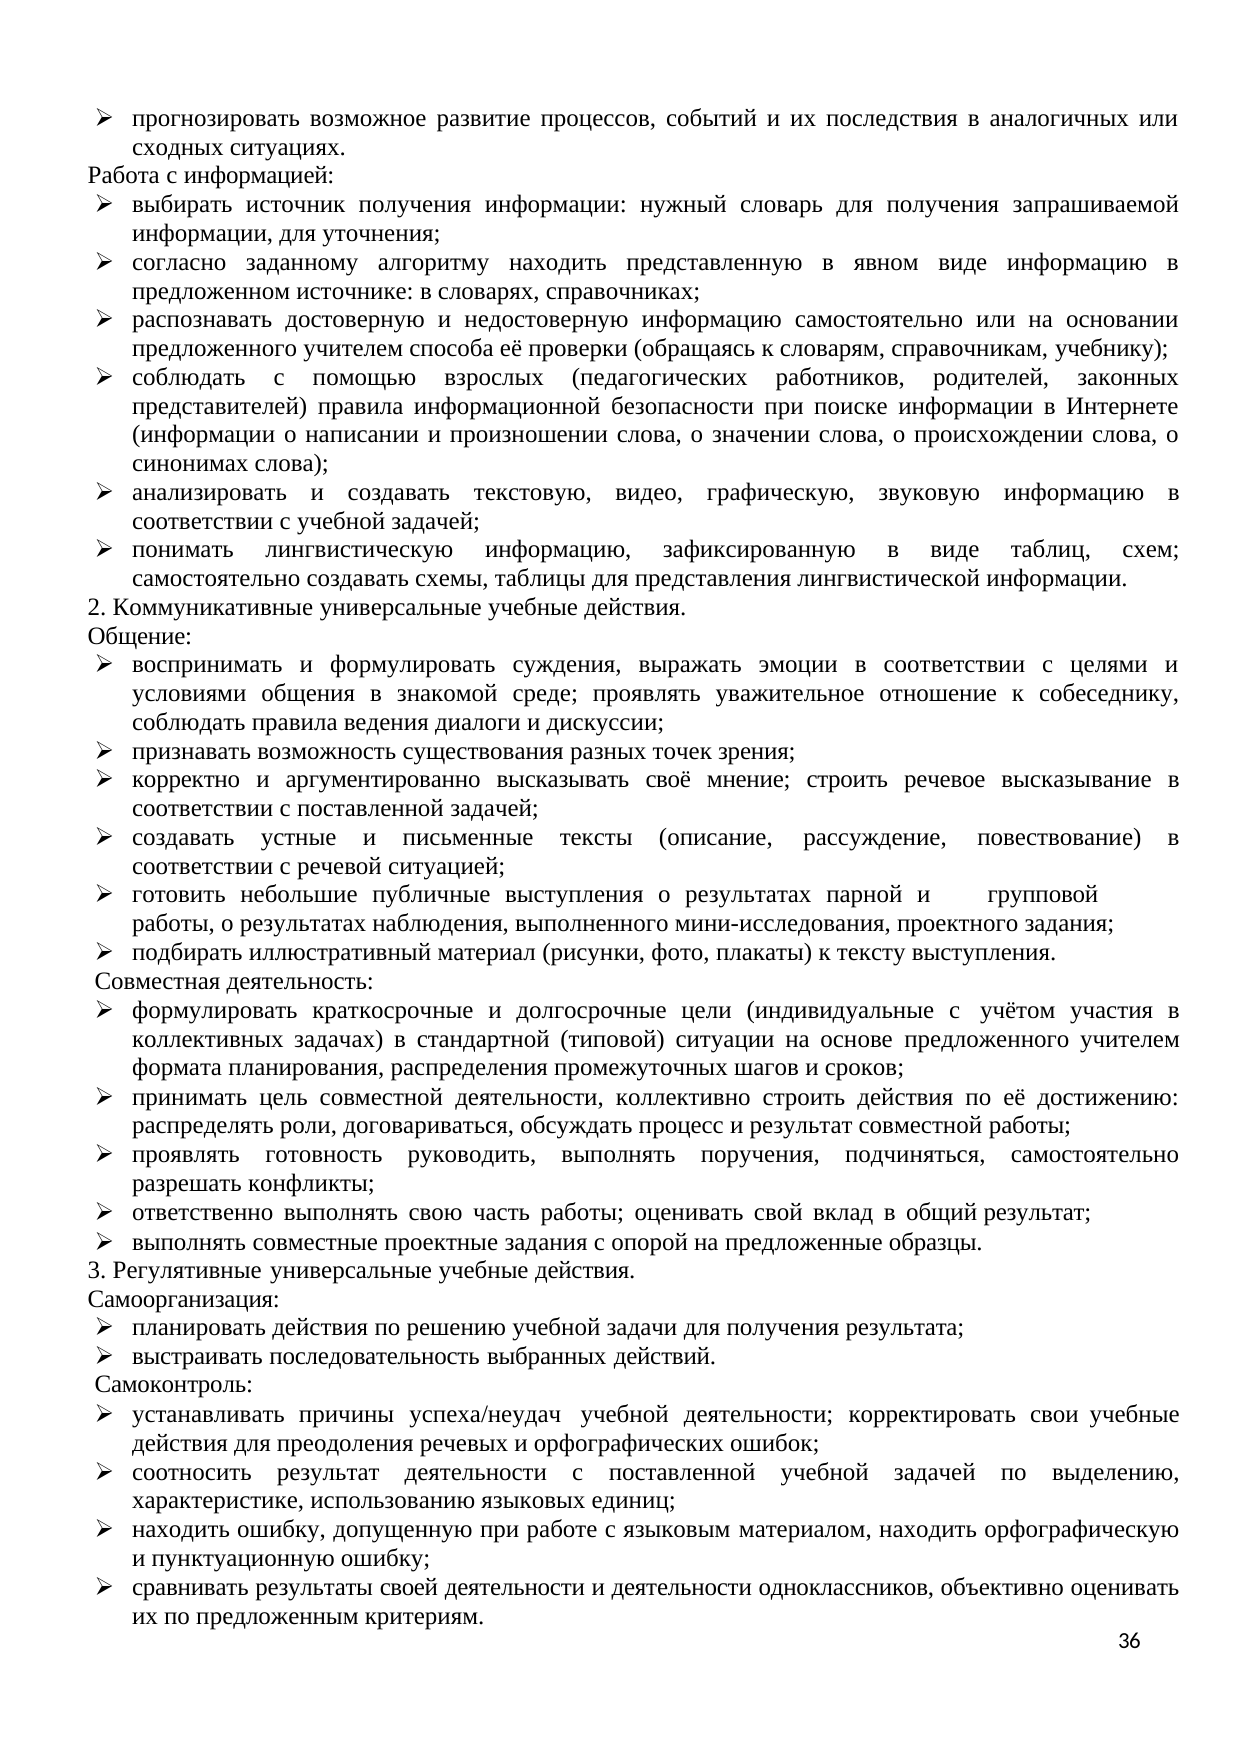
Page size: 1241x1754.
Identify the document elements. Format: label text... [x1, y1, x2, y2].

list признавать возможность существования разных точек зрения; [94, 736, 1180, 764]
text Самоорганизация: [87, 1284, 1181, 1313]
list выполнять совместные проектные задания с опорой на предложенные образцы. [94, 1227, 1180, 1255]
list подбирать иллюстративный материал (рисунки, фото, плакаты) к тексту выступления. [94, 937, 1180, 966]
text Работа с информацией: [87, 161, 1181, 189]
list готовить небольшие публичные выступления о результатах парной и групповой работы, о результатах наблюдения, выполненного мини-исследования, проектного задания; [94, 879, 1180, 937]
list соотносить результат деятельности с поставленной учебной задачей по выделению, характеристике, использованию языковых единиц; [94, 1457, 1180, 1514]
text Самоконтроль: [94, 1370, 1181, 1399]
list согласно заданному алгоритму находить представленную в явном виде информацию в предложенном источнике: в словарях, справочниках; [94, 247, 1180, 304]
text 3. Регулятивные универсальные учебные действия. [87, 1255, 1181, 1284]
list распознавать достоверную и недостоверную информацию самостоятельно или на основании предложенного учителем способа её проверки (обращаясь к словарям, справочникам, учебнику); [94, 304, 1180, 362]
list воспринимать и формулировать суждения, выражать эмоции в соответствии с целями и условиями общения в знакомой среде; проявлять уважительное отношение к собеседнику, соблюдать правила ведения диалоги и дискуссии; [94, 649, 1180, 736]
list сравнивать результаты своей деятельности и деятельности одноклассников, объективно оценивать их по предложенным критериям. [94, 1572, 1180, 1629]
text Совместная деятельность: [94, 966, 1180, 994]
list планировать действия по решению учебной задачи для получения результата; [94, 1313, 1181, 1341]
list понимать лингвистическую информацию, зафиксированную в виде таблиц, схем; самостоятельно создавать схемы, таблицы для представления лингвистической информации. [94, 534, 1180, 592]
list корректно и аргументированно высказывать своё мнение; строить речевое высказывание в соответствии с поставленной задачей; [94, 764, 1180, 822]
list соблюдать с помощью взрослых (педагогических работников, родителей, законных представителей) правила информационной безопасности при поиске информации в Интернете (информации о написании и произношении слова, о значении слова, о происхождении слова, о синонимах слова); [94, 362, 1180, 477]
list выбирать источник получения информации: нужный словарь для получения запрашиваемой информации, для уточнения; [94, 189, 1180, 247]
text 2. Коммуникативные универсальные учебные действия. Общение: [87, 592, 756, 649]
list ответственно выполнять свою часть работы; оценивать свой вклад в общий результат; [94, 1197, 1180, 1226]
list создавать устные и письменные тексты (описание, рассуждение, повествование) в соответствии с речевой ситуацией; [94, 822, 1180, 879]
list устанавливать причины успеха/неудач учебной деятельности; корректировать свои учебные действия для преодоления речевых и орфографических ошибок; [94, 1399, 1180, 1456]
list находить ошибку, допущенную при работе с языковым материалом, находить орфографическую и пунктуационную ошибку; [94, 1514, 1180, 1572]
list принимать цель совместной деятельности, коллективно строить действия по её достижению: распределять роли, договариваться, обсуждать процесс и результат совместной работы; [94, 1082, 1180, 1139]
list выстраивать последовательность выбранных действий. [94, 1341, 1181, 1370]
list прогнозировать возможное развитие процессов, событий и их последствия в аналогичных или сходных ситуациях. [94, 103, 1180, 161]
list формулировать краткосрочные и долгосрочные цели (индивидуальные с учётом участия в коллективных задачах) в стандартной (типовой) ситуации на основе предложенного учителем формата планирования, распределения промежуточных шагов и сроков; [94, 995, 1180, 1081]
list проявлять готовность руководить, выполнять поручения, подчиняться, самостоятельно разрешать конфликты; [94, 1139, 1180, 1197]
list анализировать и создавать текстовую, видео, графическую, звуковую информацию в соответствии с учебной задачей; [94, 477, 1180, 534]
